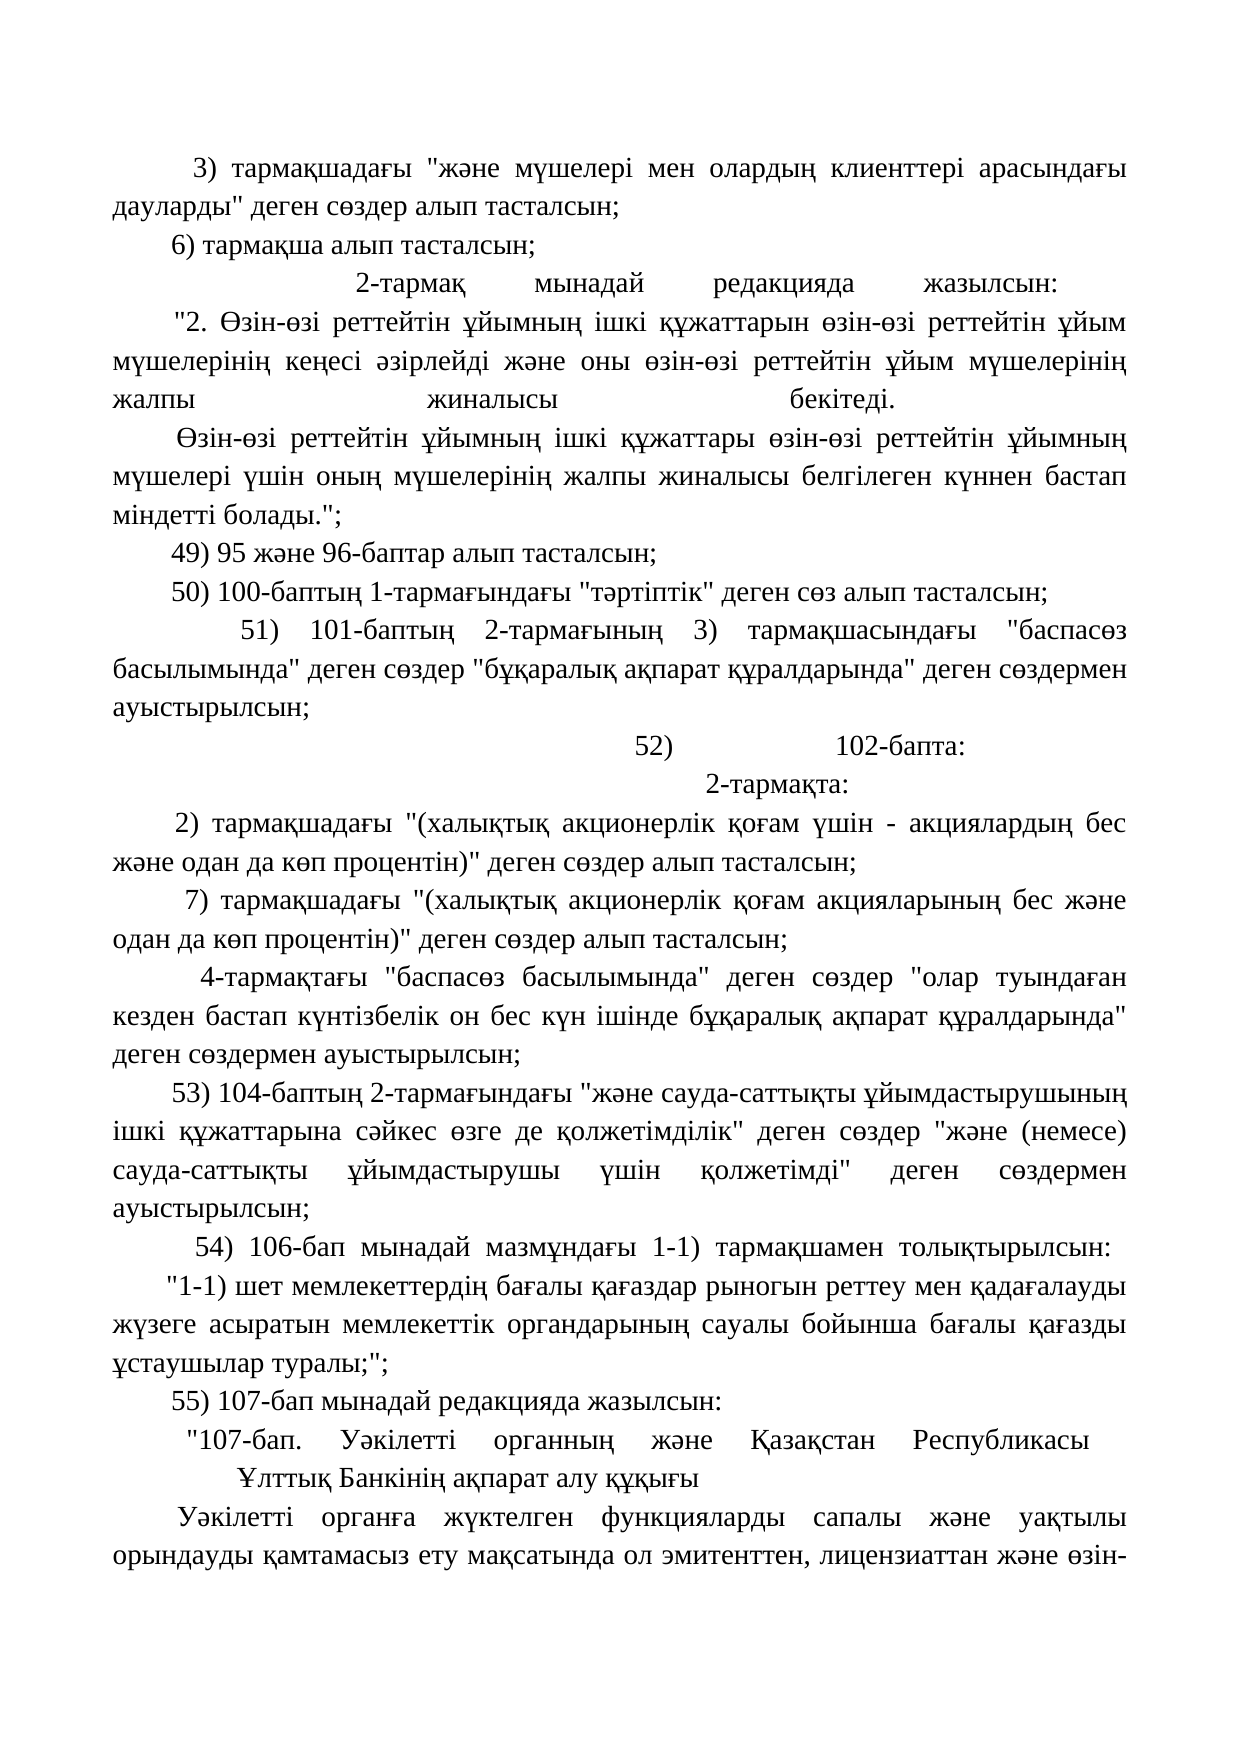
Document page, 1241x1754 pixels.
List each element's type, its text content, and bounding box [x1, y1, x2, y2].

text 2-тармақ мынадай редакцияда жазылсын: "2. Өзiн-өзi реттейтiн ұйымның iшкi құжаттарын өзiн-өзi реттейтiн ұйым мүшелерiнiң кеңесi әзiрлейдi және оны өзiн-өзi реттейтiн ұйым мүшелерiнiң жалпы жиналысы бекiтедi. Өзiн-өзi реттейтiн ұйымның iшкi құжаттары өзiн-өзi реттейтiн ұйымның мүшелерi үшiн оның мүшелерiнiң жалпы жиналысы белгiлеген күннен бастап мiндеттi болады."; [112, 266, 1128, 530]
text 51) 101-баптың 2-тармағының 3) тармақшасындағы "баспасөз басылымында" деген сөздер "бұқаралық ақпарат құралдарында" деген сөздермен ауыстырылсын; [112, 612, 1128, 723]
text "107-бап. Уәкiлеттi органның және Қазақстан Республикасы Ұлттық Банкiнiң ақпарат алу құқығы [112, 1422, 1128, 1494]
text 4-тармақтағы "баспасөз басылымында" деген сөздер "олар туындаған кезден бастап күнтiзбелiк он бес күн iшiнде бұқаралық ақпарат құралдарында" деген сөздермен ауыстырылсын; [112, 959, 1128, 1070]
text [112, 1499, 1128, 1571]
text 52) 102-бапта: 2-тармақта: 2) тармақшадағы "(халықтық акционерлiк қоғам үшiн - акциялардың бес және одан да көп процентiн)" деген сөздер алып тасталсын; [112, 728, 1128, 877]
text 54) 106-бап мынадай мазмұндағы 1-1) тармақшамен толықтырылсын: "1-1) шет мемлекеттердің бағалы қағаздар рыногын реттеу мен қадағалауды жүзеге асыратын мемлекеттiк органдарының сауалы бойынша бағалы қағазды ұстаушылар туралы;"; [112, 1229, 1128, 1378]
text 7) тармақшадағы "(халықтық акционерлiк қоғам акцияларының бес және одан да көп процентiн)" деген сөздер алып тасталсын; [112, 882, 1128, 954]
text 3) тармақшадағы "және мүшелерi мен олардың клиенттерi арасындағы дауларды" деген сөздер алып тасталсын; [112, 150, 1128, 222]
text 49) 95 және 96-баптар алып тасталсын; [112, 535, 1128, 569]
text 50) 100-баптың 1-тармағындағы "тәртiптiк" деген сөз алып тасталсын; [112, 574, 1128, 607]
text 6) тармақша алып тасталсын; [112, 227, 1128, 261]
text 53) 104-баптың 2-тармағындағы "және сауда-саттықты ұйымдастырушының iшкi құжаттарына сәйкес өзге де қолжетiмдiлiк" деген сөздер "және (немесе) сауда-саттықты ұйымдастырушы үшiн қолжетiмдi" деген сөздермен ауыстырылсын; [112, 1075, 1128, 1224]
text 55) 107-бап мынадай редакцияда жазылсын: [112, 1383, 1128, 1417]
